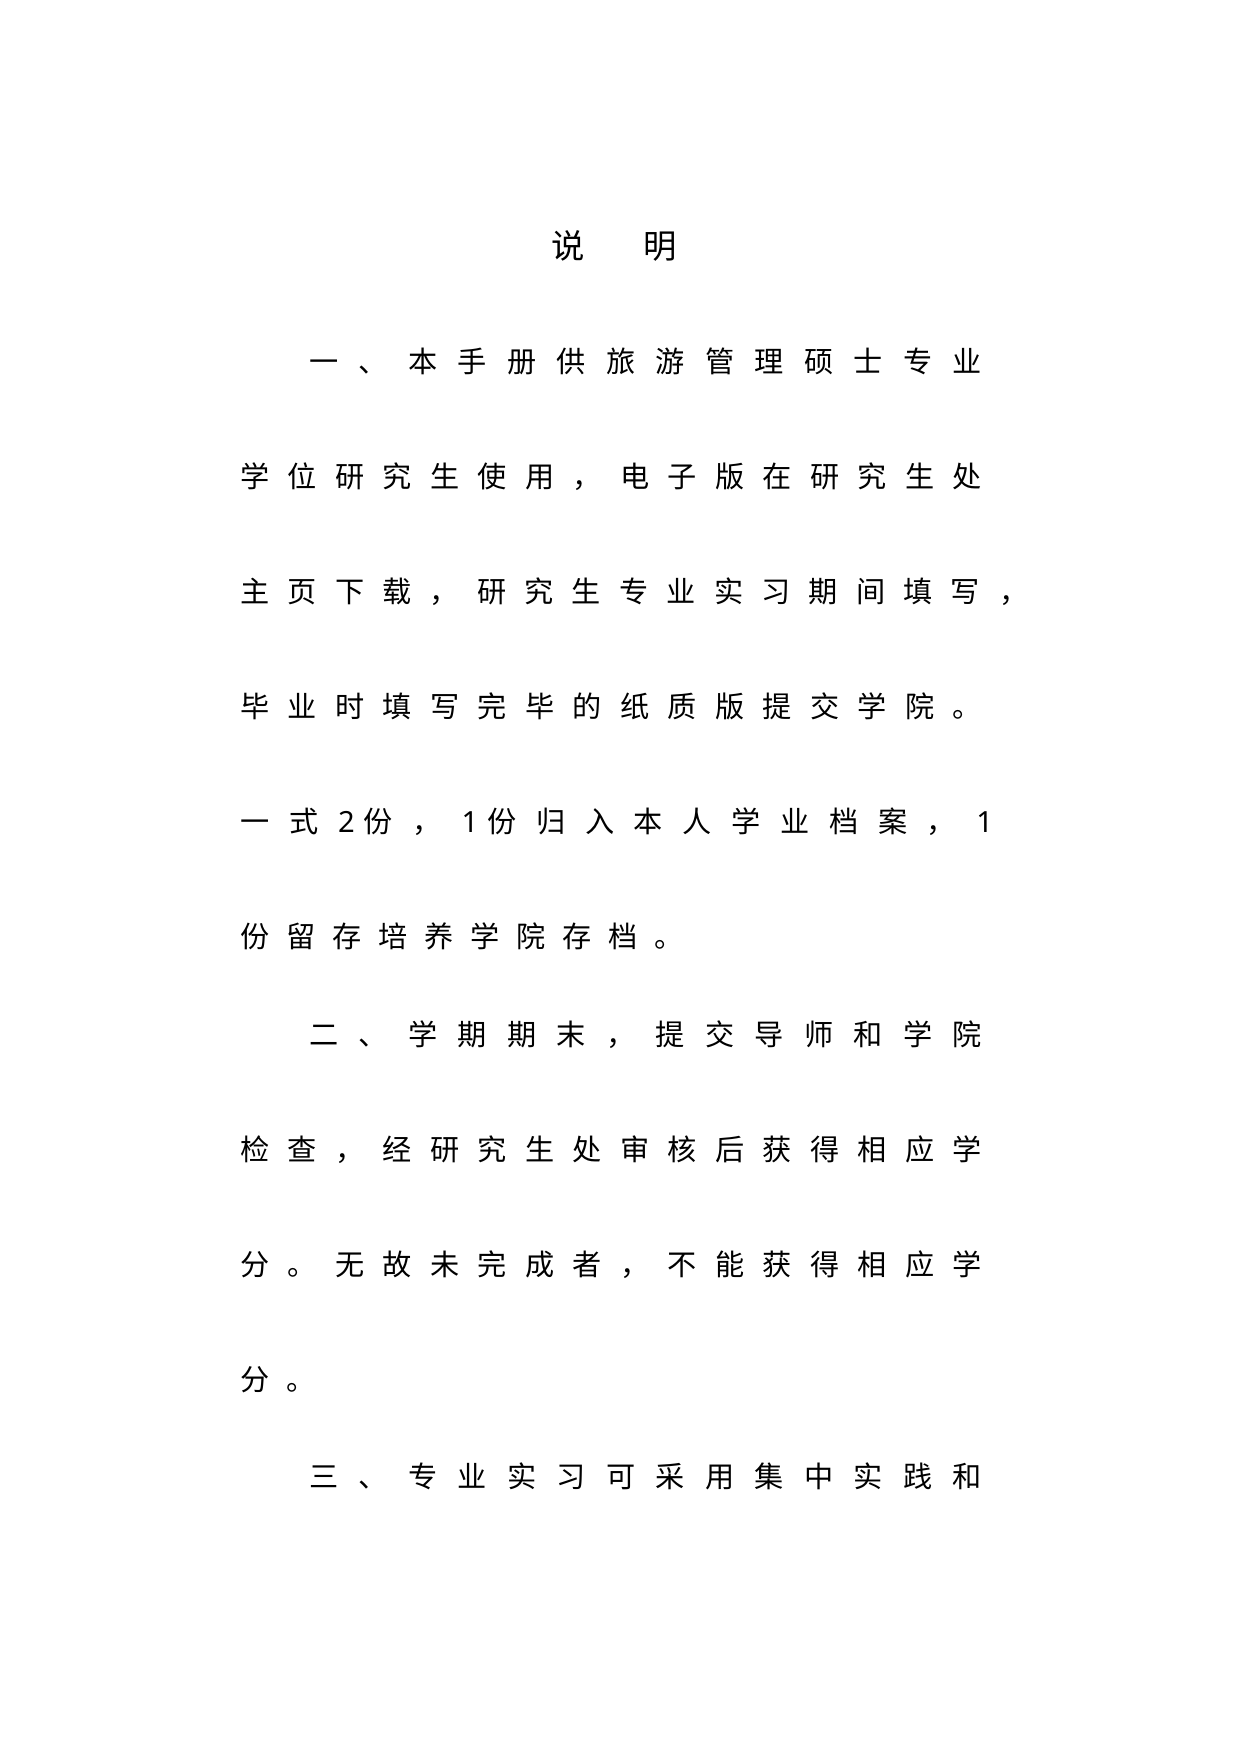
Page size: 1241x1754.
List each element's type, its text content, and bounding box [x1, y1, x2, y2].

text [240, 1437, 999, 1513]
text 一、本手册供旅游管理硕士专业学位研究生使用，电子版在研究生处主页下载，研究生专业实习期间填写，毕业时填写完毕的纸质版提交学院。一式2份，1份归入本人学业档案，1份留存培养学院存档。 [240, 321, 999, 973]
text 说 明 [194, 206, 1046, 283]
text 二、学期期末，提交导师和学院检查，经研究生处审核后获得相应学分。无故未完成者，不能获得相应学分。 [240, 994, 999, 1416]
